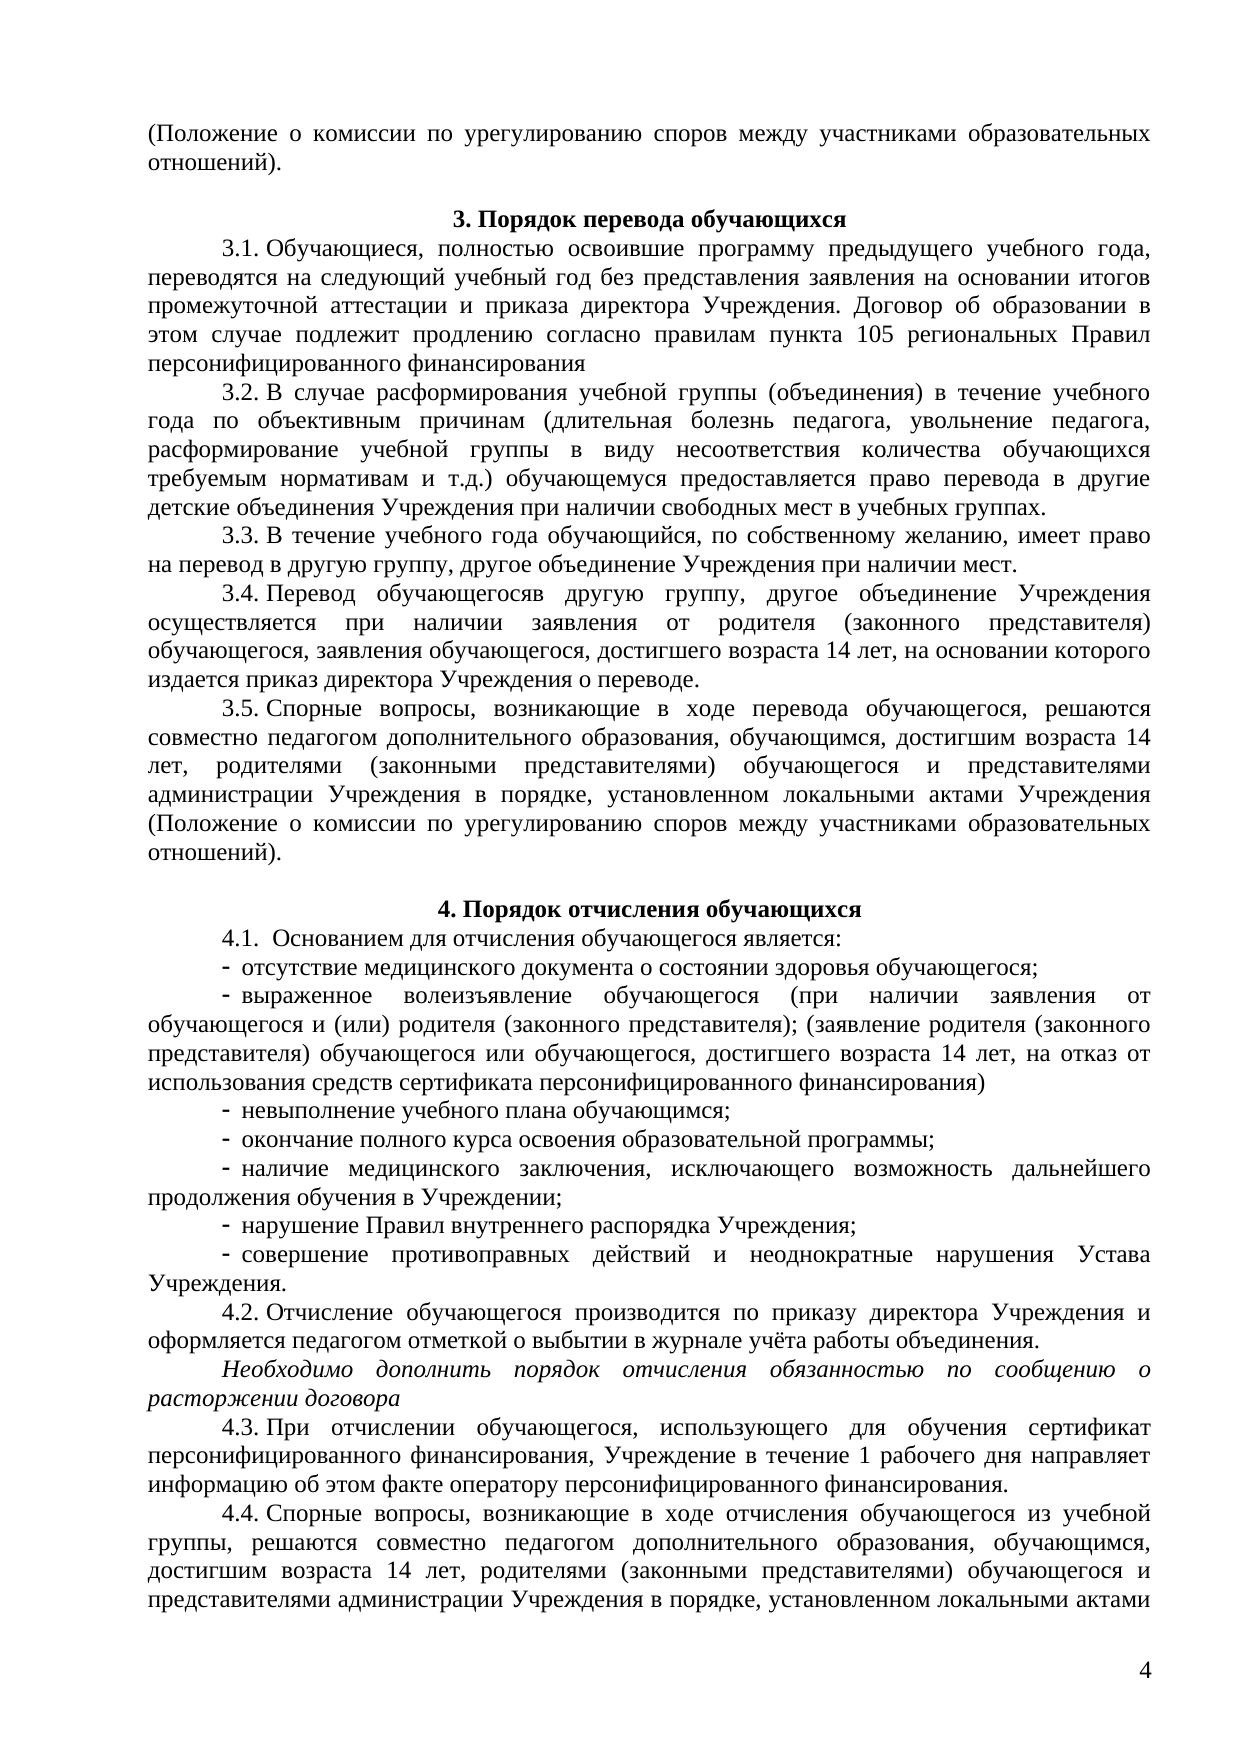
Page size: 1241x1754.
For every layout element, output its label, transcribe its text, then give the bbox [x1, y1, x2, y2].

list выраженное волеизъявление обучающегося (при наличии заявления от обучающегося и (или) родителя (законного представителя); (заявление родителя (законного представителя) обучающегося или обучающегося, достигшего возраста 14 лет, на отказ от использования средств сертификата персонифицированного финансирования) [148, 981, 1152, 1096]
list нарушение Правил внутреннего распорядка Учреждения; [148, 1211, 1152, 1239]
text 3. Порядок перевода обучающихся [148, 204, 1152, 233]
list Основанием для отчисления обучающегося является: [148, 923, 1152, 952]
list Спорные вопросы, возникающие в ходе перевода обучающегося, решаются совместно педагогом дополнительного образования, обучающимся, достигшим возраста 14 лет, родителями (законными представителями) обучающегося и представителями администрации Учреждения в порядке, установленном локальными актами Учреждения (Положение о комиссии по урегулированию споров между участниками образовательных отношений). [148, 693, 1152, 866]
list невыполнение учебного плана обучающимся; [148, 1096, 1152, 1124]
list отсутствие медицинского документа о состоянии здоровья обучающегося; [148, 952, 1152, 981]
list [148, 118, 1152, 176]
list Обучающиеся, полностью освоившие программу предыдущего учебного года, переводятся на следующий учебный год без представления заявления на основании итогов промежуточной аттестации и приказа директора Учреждения. Договор об образовании в этом случае подлежит продлению согласно правилам пункта 105 региональных Правил персонифицированного финансирования [148, 233, 1152, 377]
list окончание полного курса освоения образовательной программы; [148, 1124, 1152, 1153]
list При отчислении обучающегося, использующего для обучения сертификат персонифицированного финансирования, Учреждение в течение 1 рабочего дня направляет информацию об этом факте оператору персонифицированного финансирования. [148, 1412, 1152, 1498]
list В течение учебного года обучающийся, по собственному желанию, имеет право на перевод в другую группу, другое объединение Учреждения при наличии мест. [148, 521, 1152, 578]
text Необходимо дополнить порядок отчисления обязанностью по сообщению о расторжении договора [148, 1354, 1152, 1412]
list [148, 1498, 1152, 1613]
list Перевод обучающегосяв другую группу, другое объединение Учреждения осуществляется при наличии заявления от родителя (законного представителя) обучающегося, заявления обучающегося, достигшего возраста 14 лет, на основании которого издается приказ директора Учреждения о переводе. [148, 578, 1152, 693]
text 4. Порядок отчисления обучающихся [148, 894, 1152, 923]
list Отчисление обучающегося производится по приказу директора Учреждения и оформляется педагогом отметкой о выбытии в журнале учёта работы объединения. [148, 1297, 1152, 1354]
list наличие медицинского заключения, исключающего возможность дальнейшего продолжения обучения в Учреждении; [148, 1153, 1152, 1211]
list В случае расформирования учебной группы (объединения) в течение учебного года по объективным причинам (длительная болезнь педагога, увольнение педагога, расформирование учебной группы в виду несоответствия количества обучающихся требуемым нормативам и т.д.) обучающемуся предоставляется право перевода в другие детские объединения Учреждения при наличии свободных мест в учебных группах. [148, 377, 1152, 521]
list совершение противоправных действий и неоднократные нарушения Устава Учреждения. [148, 1239, 1152, 1297]
